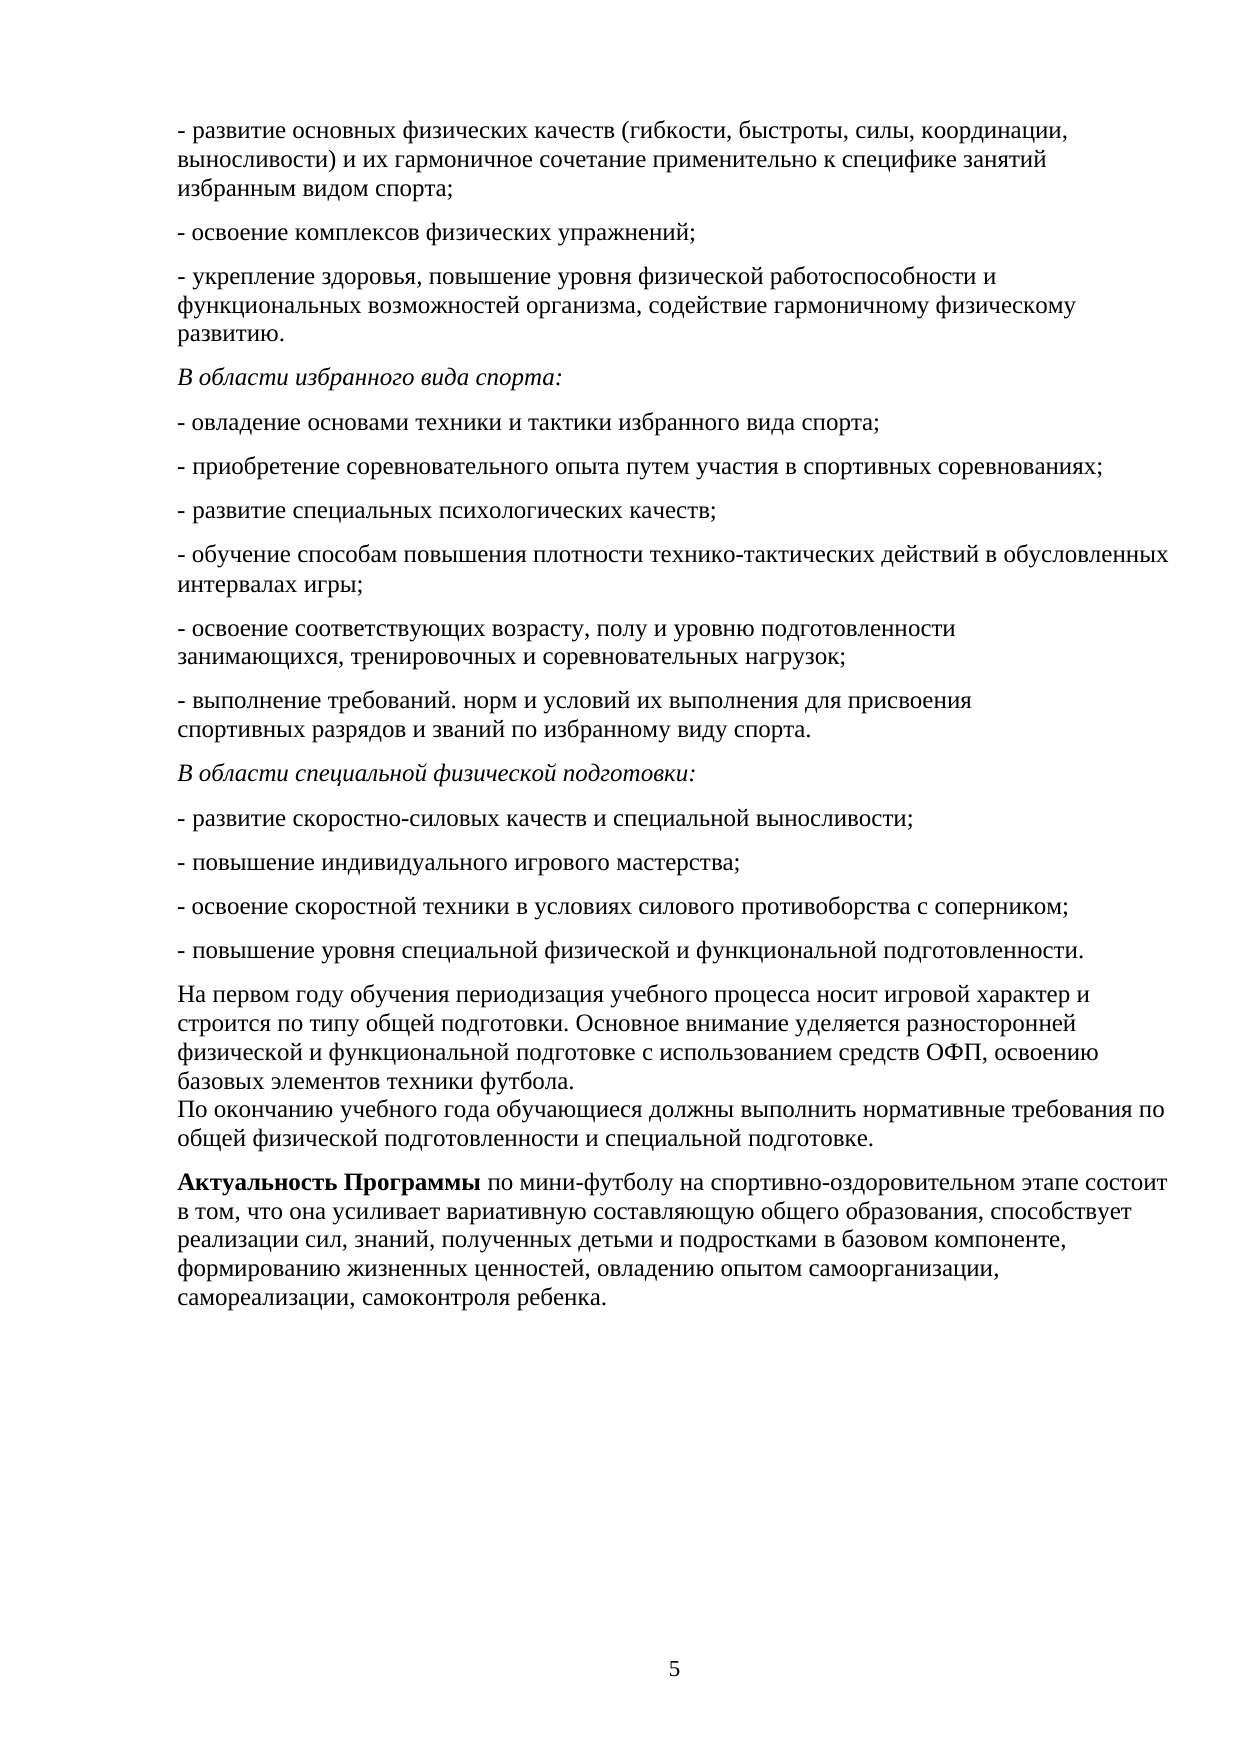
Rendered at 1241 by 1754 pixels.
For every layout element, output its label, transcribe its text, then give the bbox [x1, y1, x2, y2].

list обучение способам повышения плотности технико-тактических действий в обусловленных интервалах игры; [177, 539, 1169, 597]
text Актуальность Программы по мини-футболу на спортивно-оздоровительном этапе состоит в том, что она усиливает вариативную составляющую общего образования, способствует реализации сил, знаний, полученных детьми и подростками в базовом компоненте, формированию жизненных ценностей, овладению опытом самоорганизации, самореализации, самоконтроля ребенка. [177, 1167, 1169, 1311]
list выполнение требований. норм и условий их выполнения для присвоения спортивных разрядов и званий по избранному виду спорта. [177, 685, 1105, 743]
text В области избранного вида спорта: [177, 362, 1219, 391]
list развитие скоростно-силовых качеств и специальной выносливости; [177, 803, 1219, 831]
text На первом году обучения периодизация учебного процесса носит игровой характер и строится по типу общей подготовки. Основное внимание уделяется разносторонней физической и функциональной подготовке с использованием средств ОФП, освоению базовых элементов техники футбола. [177, 979, 1101, 1094]
list повышение индивидуального игрового мастерства; [177, 847, 1219, 876]
list повышение уровня специальной физической и функциональной подготовленности. [177, 936, 1219, 964]
text По окончанию учебного года обучающиеся должны выполнить нормативные требования по общей физической подготовленности и специальной подготовке. [177, 1094, 1173, 1152]
list укрепление здоровья, повышение уровня физической работоспособности и функциональных возможностей организма, содействие гармоничному физическому развитию. [177, 261, 1077, 347]
list овладение основами техники и тактики избранного вида спорта; [177, 407, 1219, 435]
list развитие основных физических качеств (гибкости, быстроты, силы, координации, выносливости) и их гармоничное сочетание применительно к специфике занятий избранным видом спорта; [177, 115, 1172, 201]
list освоение соответствующих возрасту, полу и уровню подготовленности занимающихся, тренировочных и соревновательных нагрузок; [177, 613, 1129, 670]
list освоение комплексов физических упражнений; [177, 217, 1219, 246]
text В области специальной физической подготовки: [177, 758, 1219, 787]
list освоение скоростной техники в условиях силового противоборства с соперником; [177, 891, 1219, 920]
list приобретение соревновательного опыта путем участия в спортивных соревнованиях; [177, 451, 1219, 480]
list развитие специальных психологических качеств; [177, 496, 1219, 524]
